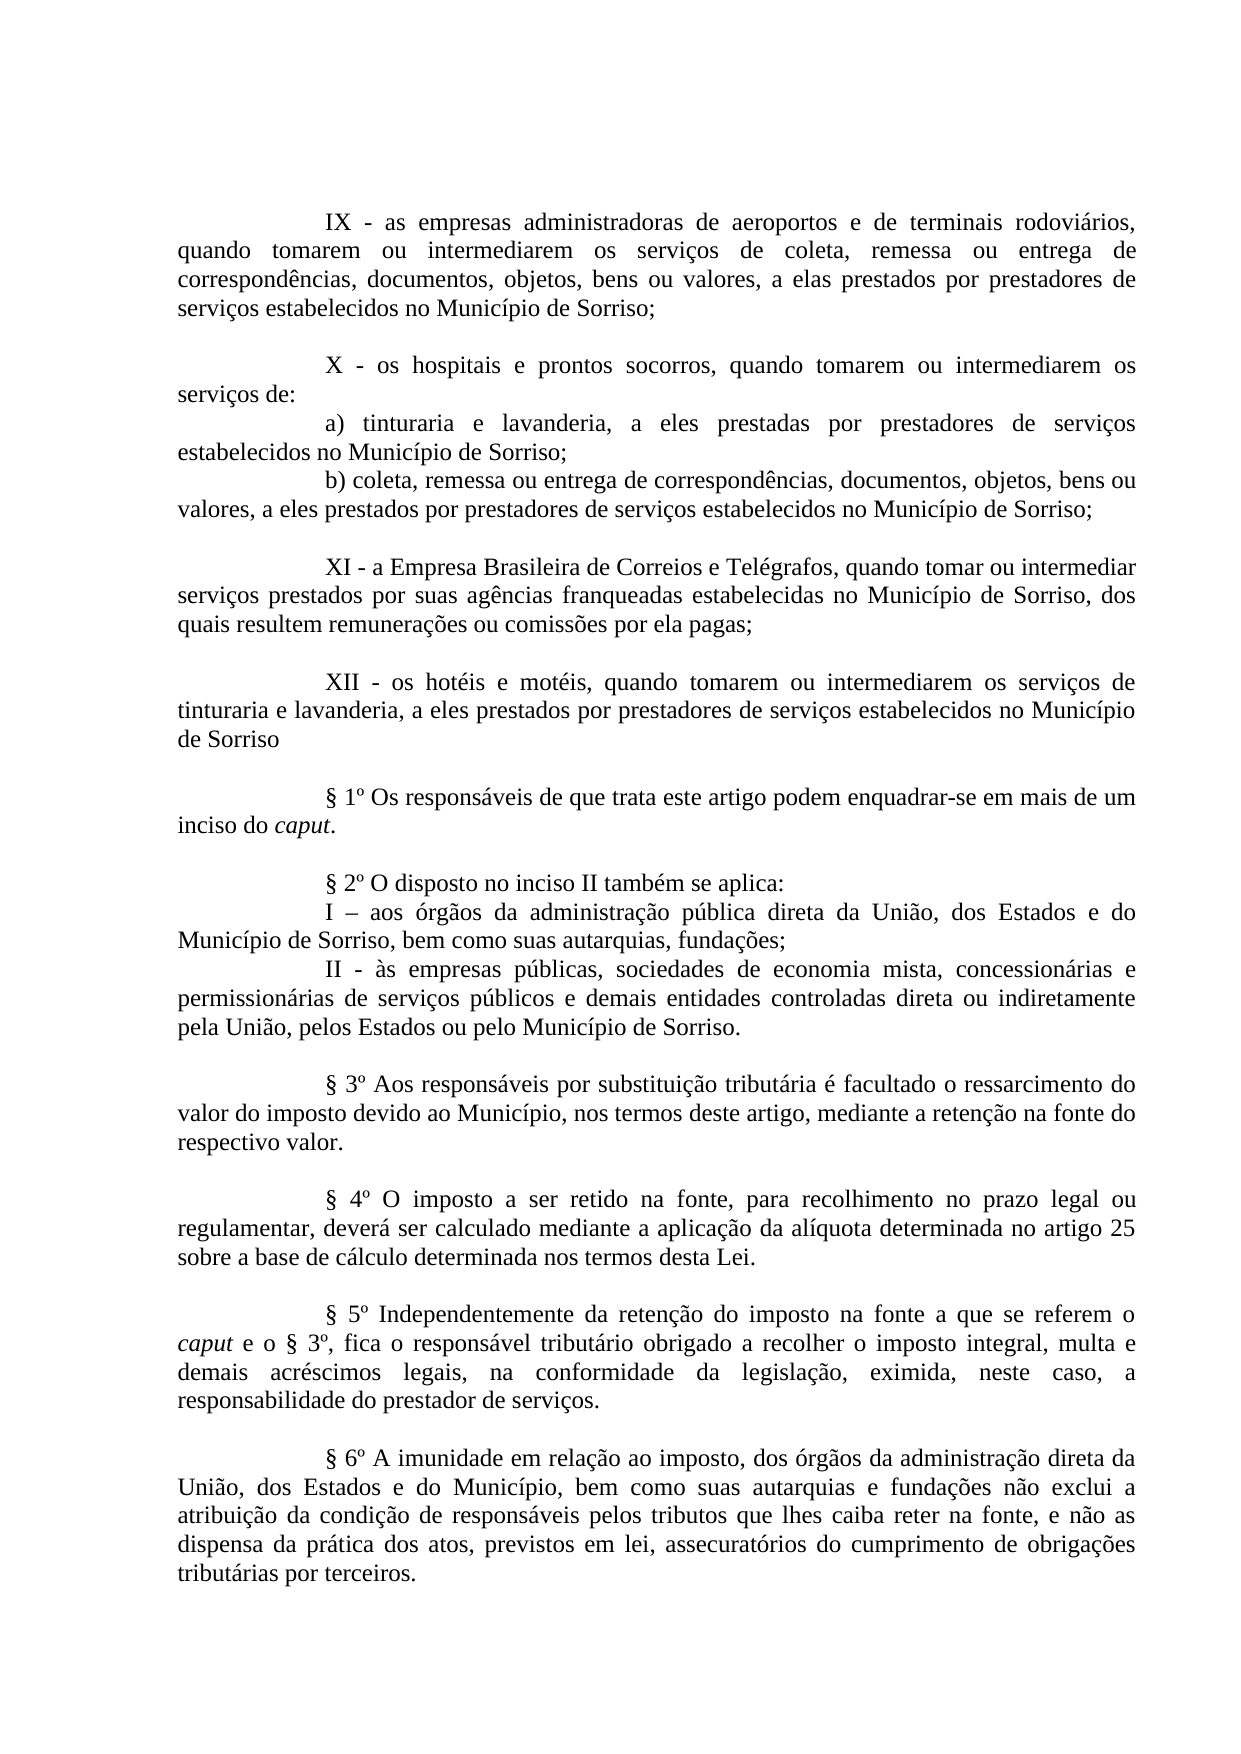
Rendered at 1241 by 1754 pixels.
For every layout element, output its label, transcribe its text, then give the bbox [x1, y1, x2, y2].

text II - às empresas públicas, sociedades de economia mista, concessionárias e permissionárias de serviços públicos e demais entidades controladas direta ou indiretamente pela União, pelos Estados ou pelo Município de Sorriso. [177, 954, 1137, 1041]
text § 2º O disposto no inciso II também se aplica: [177, 868, 1137, 897]
text IX - as empresas administradoras de aeroportos e de terminais rodoviários, quando tomarem ou intermediarem os serviços de coleta, remessa ou entrega de correspondências, documentos, objetos, bens ou valores, a elas prestados por prestadores de serviços estabelecidos no Município de Sorriso; [177, 207, 1137, 322]
text I – aos órgãos da administração pública direta da União, dos Estados e do Município de Sorriso, bem como suas autarquias, fundações; [177, 897, 1137, 954]
text § 1º Os responsáveis de que trata este artigo podem enquadrar-se em mais de um inciso do caput. [177, 782, 1137, 839]
text § 4º O imposto a ser retido na fonte, para recolhimento no prazo legal ou regulamentar, deverá ser calculado mediante a aplicação da alíquota determinada no artigo 25 sobre a base de cálculo determinada nos termos desta Lei. [177, 1184, 1137, 1271]
text § 6º A imunidade em relação ao imposto, dos órgãos da administração direta da União, dos Estados e do Município, bem como suas autarquias e fundações não exclui a atribuição da condição de responsáveis pelos tributos que lhes caiba reter na fonte, e não as dispensa da prática dos atos, previstos em lei, assecuratórios do cumprimento de obrigações tributárias por terceiros. [177, 1443, 1137, 1587]
text a) tinturaria e lavanderia, a eles prestadas por prestadores de serviços estabelecidos no Município de Sorriso; [177, 408, 1137, 466]
text § 3º Aos responsáveis por substituição tributária é facultado o ressarcimento do valor do imposto devido ao Município, nos termos deste artigo, mediante a retenção na fonte do respectivo valor. [177, 1069, 1137, 1156]
text § 5º Independentemente da retenção do imposto na fonte a que se referem o caput e o § 3º, fica o responsável tributário obrigado a recolher o imposto integral, multa e demais acréscimos legais, na conformidade da legislação, eximida, neste caso, a responsabilidade do prestador de serviços. [177, 1299, 1137, 1414]
text XII - os hotéis e motéis, quando tomarem ou intermediarem os serviços de tinturaria e lavanderia, a eles prestados por prestadores de serviços estabelecidos no Município de Sorriso [177, 667, 1137, 753]
text X - os hospitais e prontos socorros, quando tomarem ou intermediarem os serviços de: [177, 351, 1137, 408]
text b) coleta, remessa ou entrega de correspondências, documentos, objetos, bens ou valores, a eles prestados por prestadores de serviços estabelecidos no Município de Sorriso; [177, 466, 1137, 523]
text XI - a Empresa Brasileira de Correios e Telégrafos, quando tomar ou intermediar serviços prestados por suas agências franqueadas estabelecidas no Município de Sorriso, dos quais resultem remunerações ou comissões por ela pagas; [177, 552, 1137, 638]
